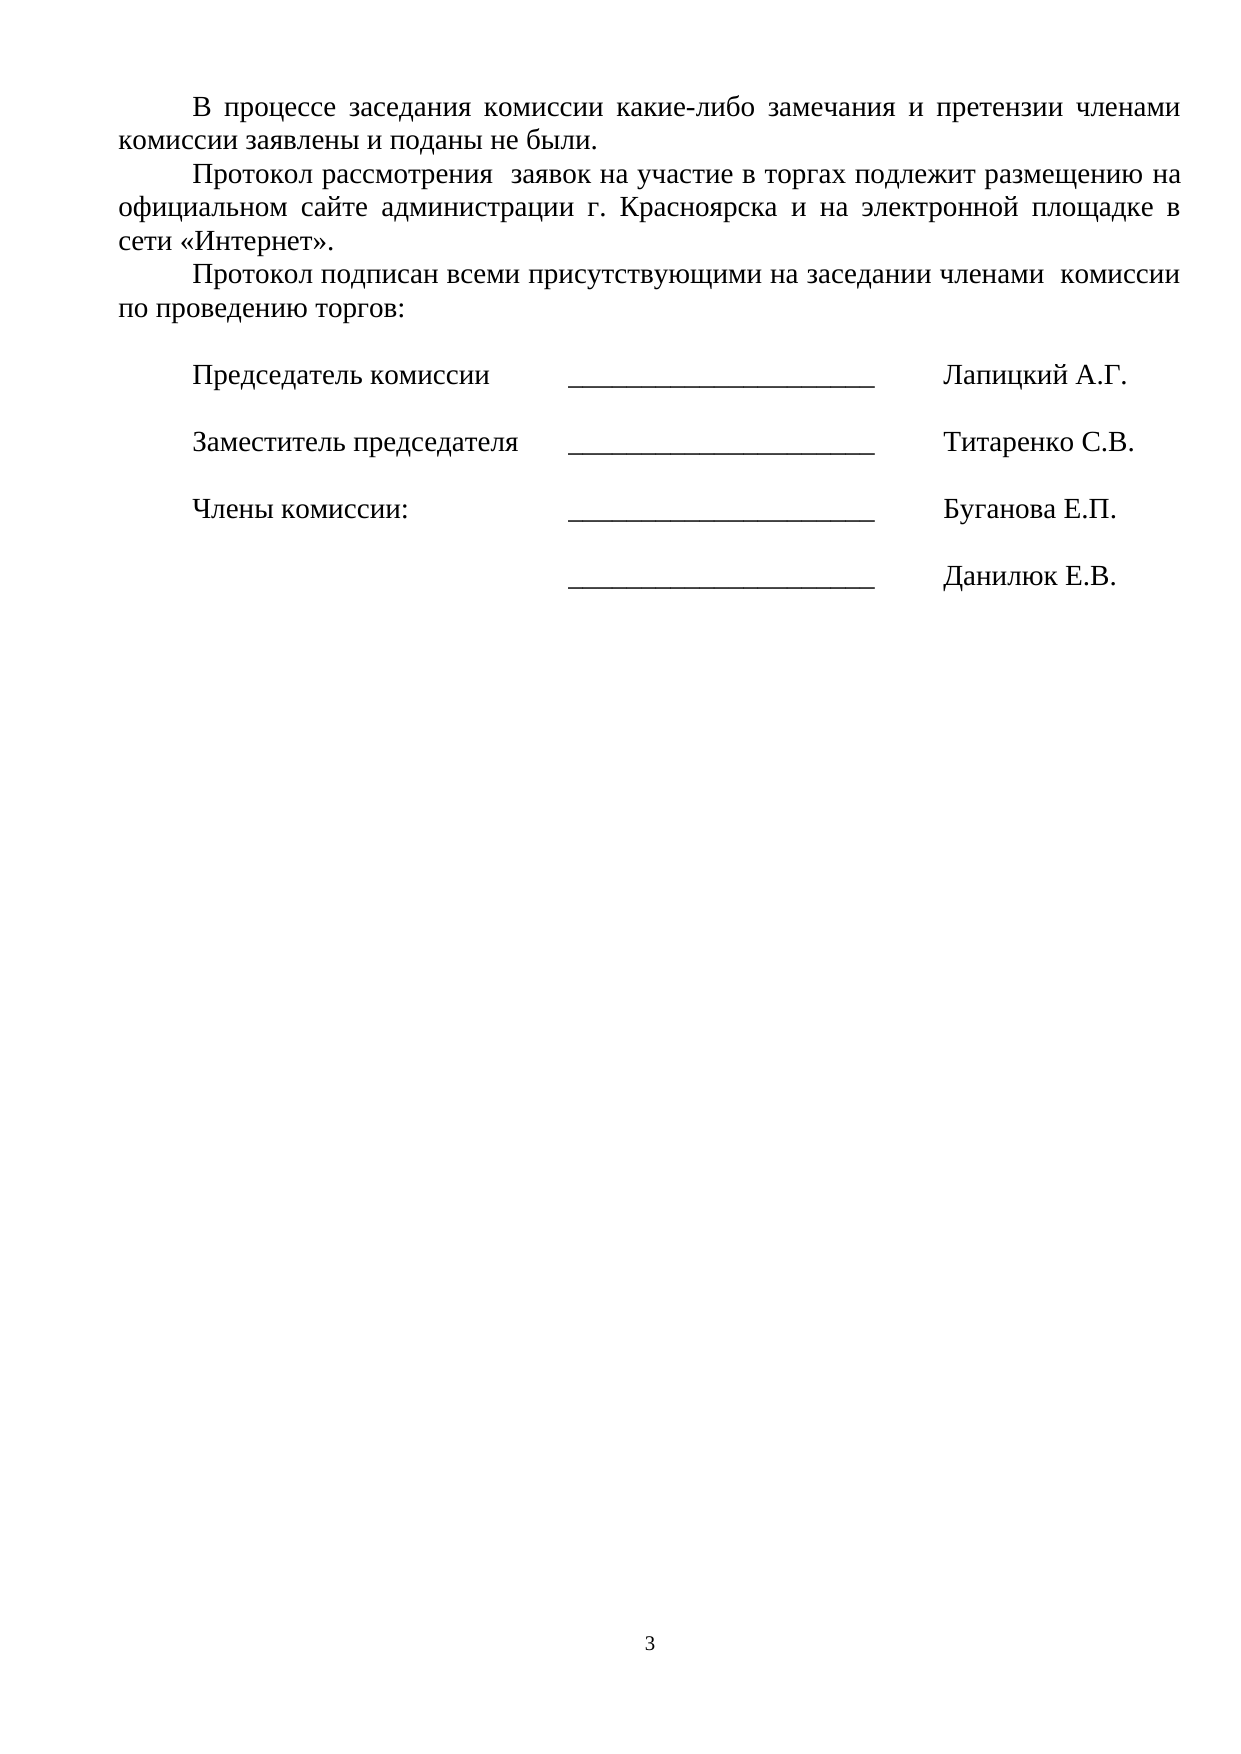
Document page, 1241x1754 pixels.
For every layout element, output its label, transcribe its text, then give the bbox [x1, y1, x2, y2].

text Протокол рассмотрения заявок на участие в торгах подлежит размещению на официальном сайте администрации г. Красноярска и на электронной площадке в сети «Интернет». [118, 156, 1181, 256]
text Заместитель председателя _____________________ Титаренко С.В. [118, 424, 1199, 458]
text _____________________ Данилюк Е.В. [493, 558, 1199, 592]
text В процессе заседания комиссии какие-либо замечания и претензии членами комиссии заявлены и поданы не были. [118, 89, 1181, 156]
text Протокол подписан всеми присутствующими на заседании членами комиссии по проведению торгов: [118, 256, 1181, 323]
text Председатель комиссии _____________________ Лапицкий А.Г. [118, 357, 1199, 391]
text Члены комиссии: _____________________ Буганова Е.П. [118, 491, 1199, 525]
